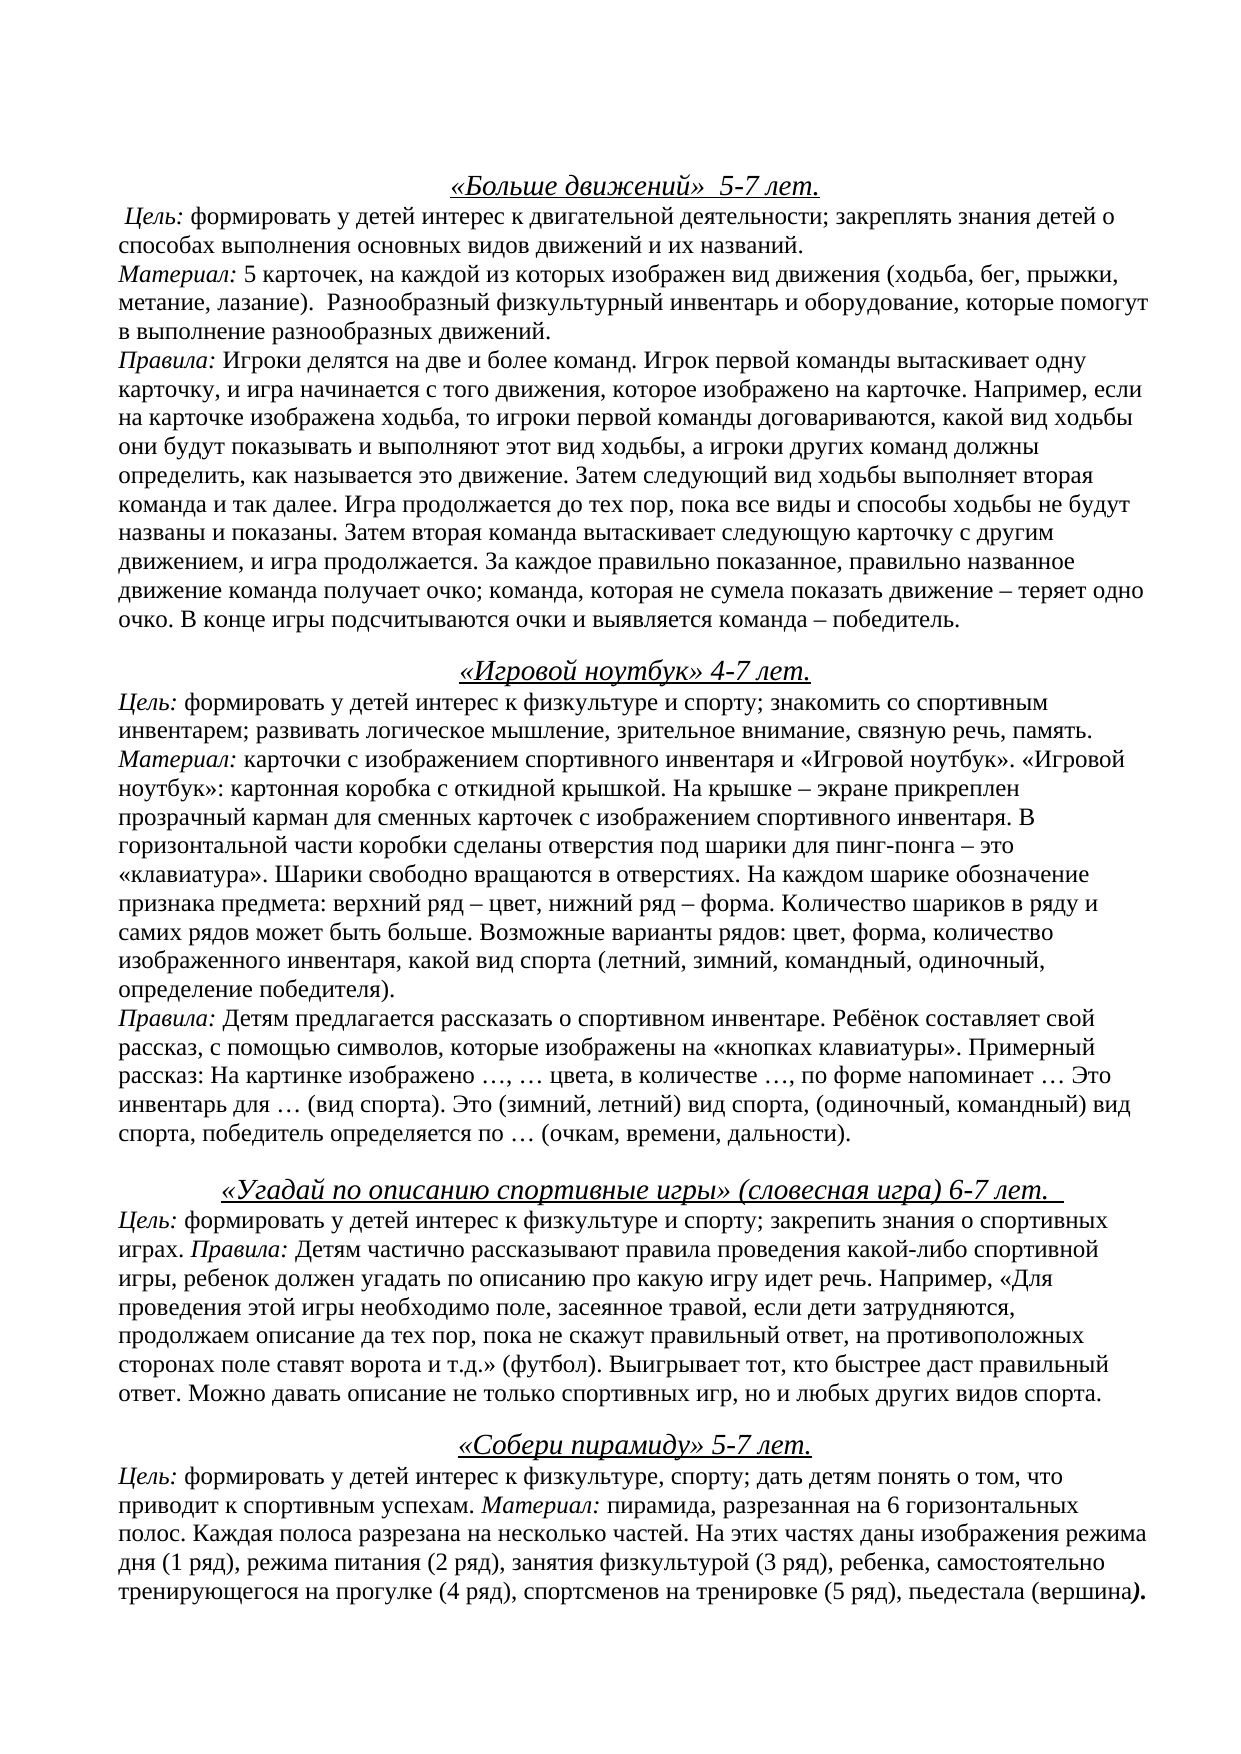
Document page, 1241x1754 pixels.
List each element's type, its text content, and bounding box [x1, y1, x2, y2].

text Цель: формировать у детей интерес к двигательной деятельности; закреплять знания детей о способах выполнения основных видов движений и их названий. [118, 201, 1152, 259]
text «Угадай по описанию спортивные игры» (словесная игра) 6-7 лет. [118, 1172, 1152, 1205]
text «Собери пирамиду» 5-7 лет. [118, 1427, 1152, 1461]
text Правила: Детям предлагается рассказать о спортивном инвентаре. Ребёнок составляет свой рассказ, с помощью символов, которые изображены на «кнопках клавиатуры». Примерный рассказ: На картинке изображено …, … цвета, в количестве …, по форме напоминает … Это инвентарь для … (вид спорта). Это (зимний, летний) вид спорта, (одиночный, командный) вид спорта, победитель определяется по … (очкам, времени, дальности). [118, 1003, 1152, 1147]
text Материал: 5 карточек, на каждой из которых изображен вид движения (ходьба, бег, прыжки, метание, лазание). Разнообразный физкультурный инвентарь и оборудование, которые помогут в выполнение разнообразных движений. [118, 259, 1152, 345]
text «Игровой ноутбук» 4-7 лет. [118, 653, 1152, 687]
text Цель: формировать у детей интерес к физкультуре, спорту; дать детям понять о том, что приводит к спортивным успехам. Материал: пирамида, разрезанная на 6 горизонтальных полос. Каждая полоса разрезана на несколько частей. На этих частях даны изображения режима дня (1 ряд), режима питания (2 ряд), занятия физкультурой (3 ряд), ребенка, самостоятельно тренирующегося на прогулке (4 ряд), спортсменов на тренировке (5 ряд), пьедестала (вершина). [118, 1461, 1152, 1605]
text Цель: формировать у детей интерес к физкультуре и спорту; закрепить знания о спортивных играх. Правила: Детям частично рассказывают правила проведения какой-либо спортивной игры, ребенок должен угадать по описанию про какую игру идет речь. Например, «Для проведения этой игры необходимо поле, засеянное травой, если дети затрудняются, продолжаем описание да тех пор, пока не скажут правильный ответ, на противоположных сторонах поле ставят ворота и т.д.» (футбол). Выигрывает тот, кто быстрее даст правильный ответ. Можно давать описание не только спортивных игр, но и любых других видов спорта. [118, 1205, 1152, 1407]
text Правила: Игроки делятся на две и более команд. Игрок первой команды вытаскивает одну карточку, и игра начинается с того движения, которое изображено на карточке. Например, если на карточке изображена ходьба, то игроки первой команды договариваются, какой вид ходьбы они будут показывать и выполняют этот вид ходьбы, а игроки других команд должны определить, как называется это движение. Затем следующий вид ходьбы выполняет вторая команда и так далее. Игра продолжается до тех пор, пока все виды и способы ходьбы не будут названы и показаны. Затем вторая команда вытаскивает следующую карточку с другим движением, и игра продолжается. За каждое правильно показанное, правильно названное движение команда получает очко; команда, которая не сумела показать движение – теряет одно очко. В конце игры подсчитываются очки и выявляется команда – победитель. [118, 345, 1152, 632]
text «Больше движений» 5-7 лет. [118, 168, 1152, 201]
text Цель: формировать у детей интерес к физкультуре и спорту; знакомить со спортивным инвентарем; развивать логическое мышление, зрительное внимание, связную речь, память. Материал: карточки с изображением спортивного инвентаря и «Игровой ноутбук». «Игровой ноутбук»: картонная коробка с откидной крышкой. На крышке – экране прикреплен прозрачный карман для сменных карточек с изображением спортивного инвентаря. В горизонтальной части коробки сделаны отверстия под шарики для пинг-понга – это «клавиатура». Шарики свободно вращаются в отверстиях. На каждом шарике обозначение признака предмета: верхний ряд – цвет, нижний ряд – форма. Количество шариков в ряду и самих рядов может быть больше. Возможные варианты рядов: цвет, форма, количество изображенного инвентаря, какой вид спорта (летний, зимний, командный, одиночный, определение победителя). [118, 687, 1152, 1003]
